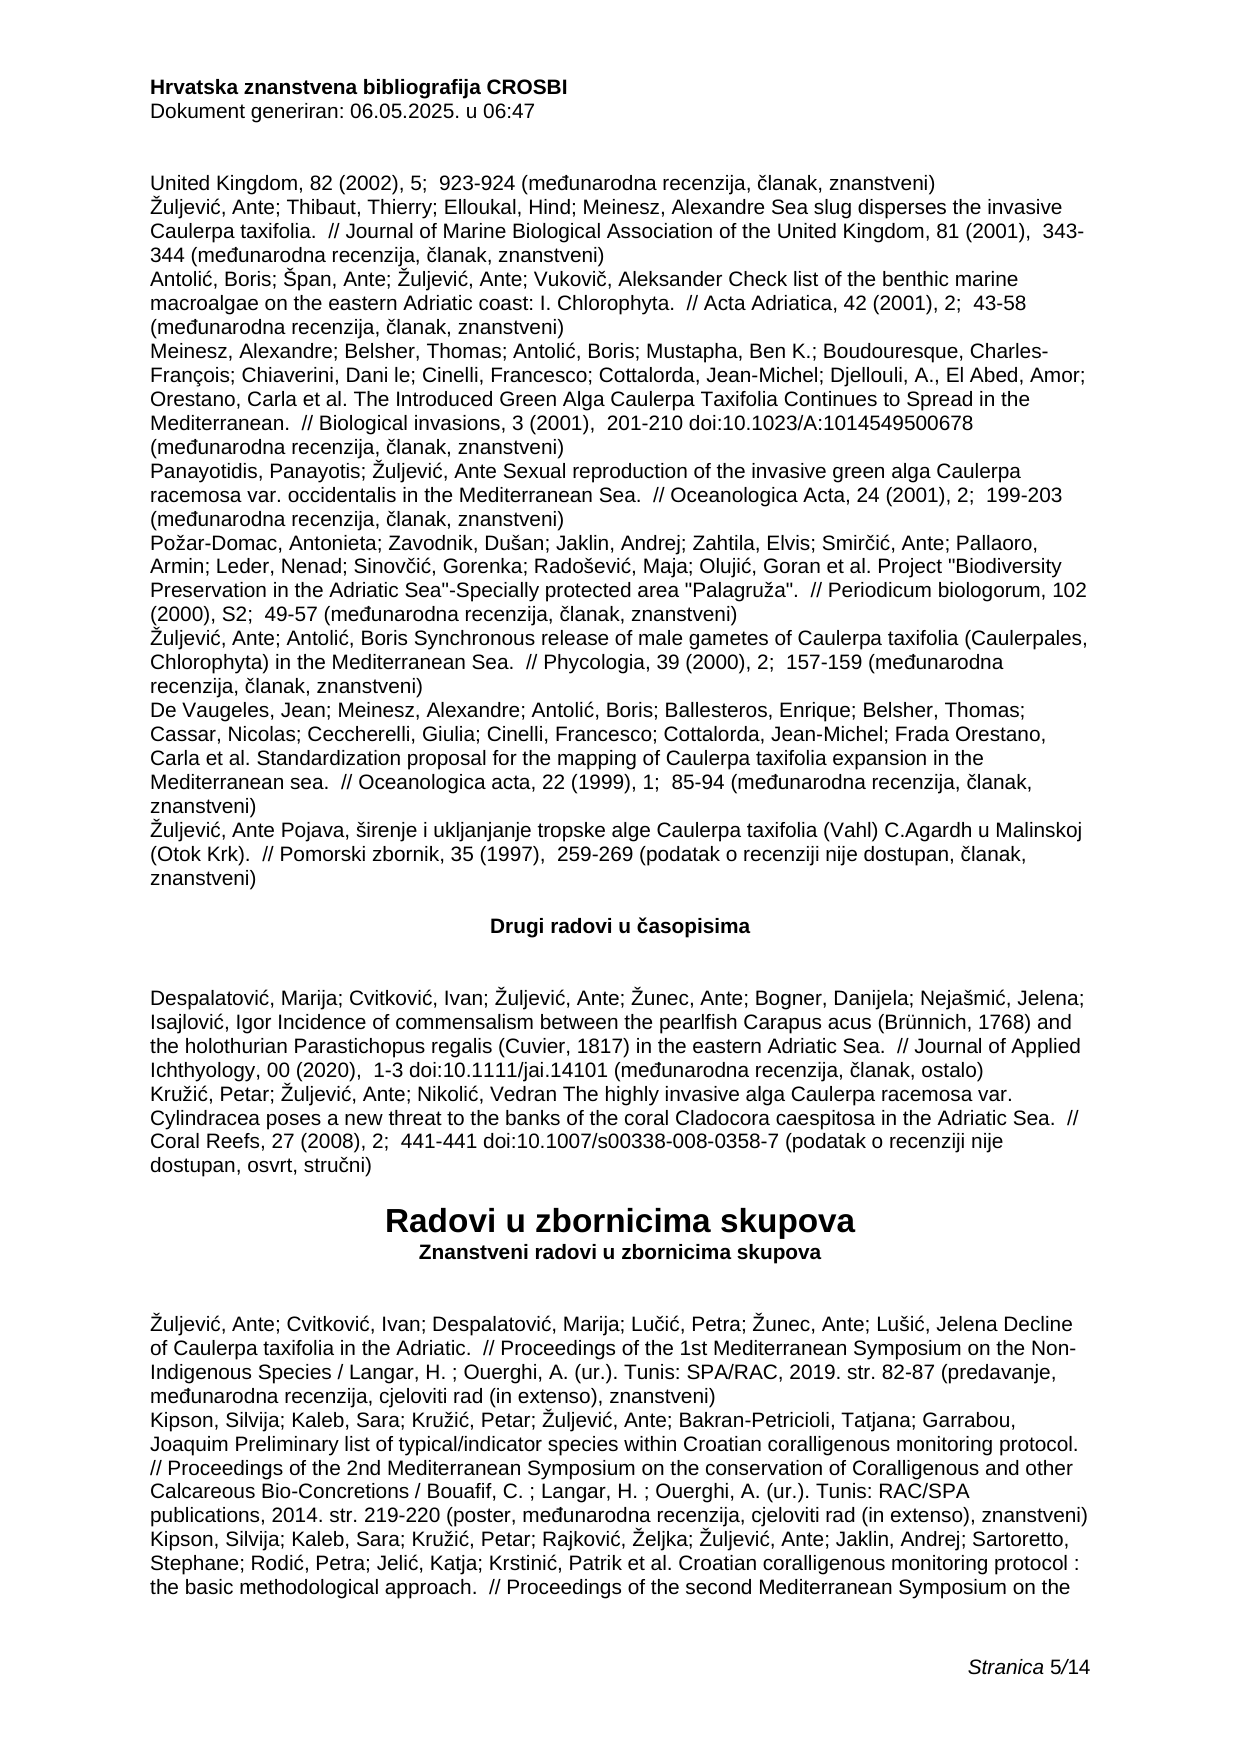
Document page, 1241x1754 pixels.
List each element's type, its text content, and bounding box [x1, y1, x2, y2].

text Kružić, Petar; Žuljević, Ante; Nikolić, Vedran [150, 1081, 1090, 1177]
text Požar-Domac, Antonieta; Zavodnik, Dušan; Jaklin, Andrej; Zahtila, Elvis; Smirčić, Ante; Pallaoro, Armin; Leder, Nenad; Sinovčić, Gorenka; Radošević, Maja; Olujić, Goran et al. [150, 530, 1090, 626]
text Meinesz, Alexandre; Belsher, Thomas; Antolić, Boris; Mustapha, Ben K.; Boudouresque, Charles-François; Chiaverini, Dani le; Cinelli, Francesco; Cottalorda, Jean-Michel; Djellouli, A., El Abed, Amor; Orestano, Carla et al. [150, 339, 1090, 458]
text Žuljević, Ante [150, 818, 1090, 890]
text Panayotidis, Panayotis; Žuljević, Ante [150, 458, 1090, 530]
subtitle Drugi radovi u časopisima [150, 914, 1090, 938]
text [150, 1527, 1090, 1599]
text Despalatović, Marija; Cvitković, Ivan; Žuljević, Ante; Žunec, Ante; Bogner, Danijela; Nejašmić, Jelena; Isajlović, Igor [150, 986, 1090, 1081]
text Antolić, Boris; Špan, Ante; Žuljević, Ante; Vukovič, Aleksander [150, 267, 1090, 339]
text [150, 171, 1090, 195]
text Žuljević, Ante; Thibaut, Thierry; Elloukal, Hind; Meinesz, Alexandre [150, 195, 1090, 267]
subtitle Znanstveni radovi u zbornicima skupova [150, 1240, 1090, 1264]
text De Vaugeles, Jean; Meinesz, Alexandre; Antolić, Boris; Ballesteros, Enrique; Belsher, Thomas; Cassar, Nicolas; Ceccherelli, Giulia; Cinelli, Francesco; Cottalorda, Jean-Michel; Frada Orestano, Carla et al. [150, 698, 1090, 818]
text Žuljević, Ante; Antolić, Boris [150, 626, 1090, 698]
text Kipson, Silvija; Kaleb, Sara; Kružić, Petar; Žuljević, Ante; Bakran-Petricioli, Tatjana; Garrabou, Joaquim [150, 1407, 1090, 1527]
text Žuljević, Ante; Cvitković, Ivan; Despalatović, Marija; Lučić, Petra; Žunec, Ante; Lušić, Jelena [150, 1312, 1090, 1407]
subtitle Radovi u zbornicima skupova [150, 1201, 1090, 1240]
